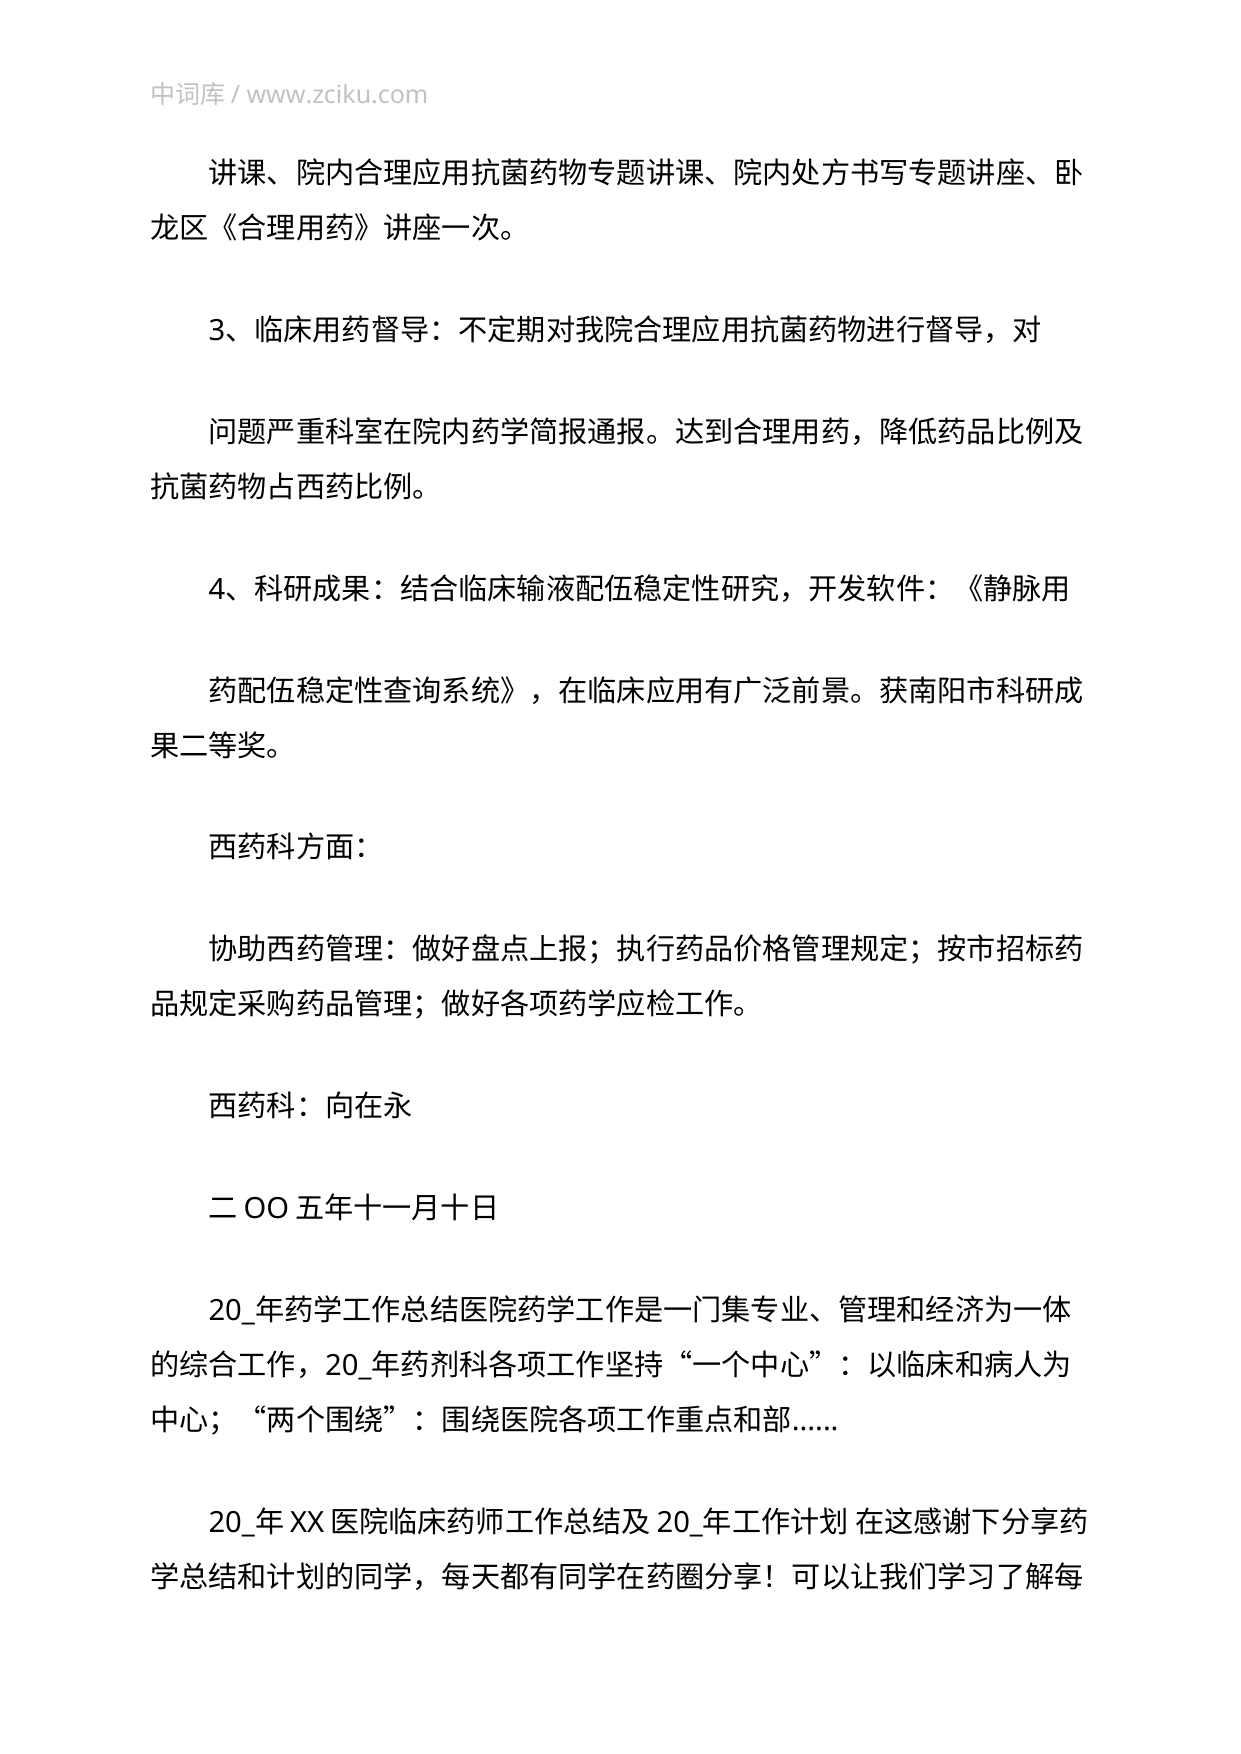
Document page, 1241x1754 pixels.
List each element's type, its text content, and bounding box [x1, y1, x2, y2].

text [150, 1498, 1090, 1595]
text 二OO五年十一月十日 [150, 1184, 1090, 1227]
text 讲课、院内合理应用抗菌药物专题讲课、院内处方书写专题讲座、卧龙区《合理用药》讲座一次。 [150, 150, 1090, 247]
text 4、科研成果：结合临床输液配伍稳定性研究，开发软件：《静脉用 [150, 565, 1090, 608]
text 3、临床用药督导：不定期对我院合理应用抗菌药物进行督导，对 [150, 307, 1090, 349]
text 问题严重科室在院内药学简报通报。达到合理用药，降低药品比例及抗菌药物占西药比例。 [150, 409, 1090, 506]
text 西药科方面： [150, 824, 1090, 866]
text 西药科：向在永 [150, 1082, 1090, 1125]
text 协助西药管理：做好盘点上报；执行药品价格管理规定；按市招标药品规定采购药品管理；做好各项药学应检工作。 [150, 926, 1090, 1023]
text 药配伍稳定性查询系统》，在临床应用有广泛前景。获南阳市科研成果二等奖。 [150, 667, 1090, 764]
text 20_年药学工作总结医院药学工作是一门集专业、管理和经济为一体的综合工作，20_年药剂科各项工作坚持“一个中心”：以临床和病人为中心；“两个围绕”：围绕医院各项工作重点和部...... [150, 1286, 1090, 1438]
